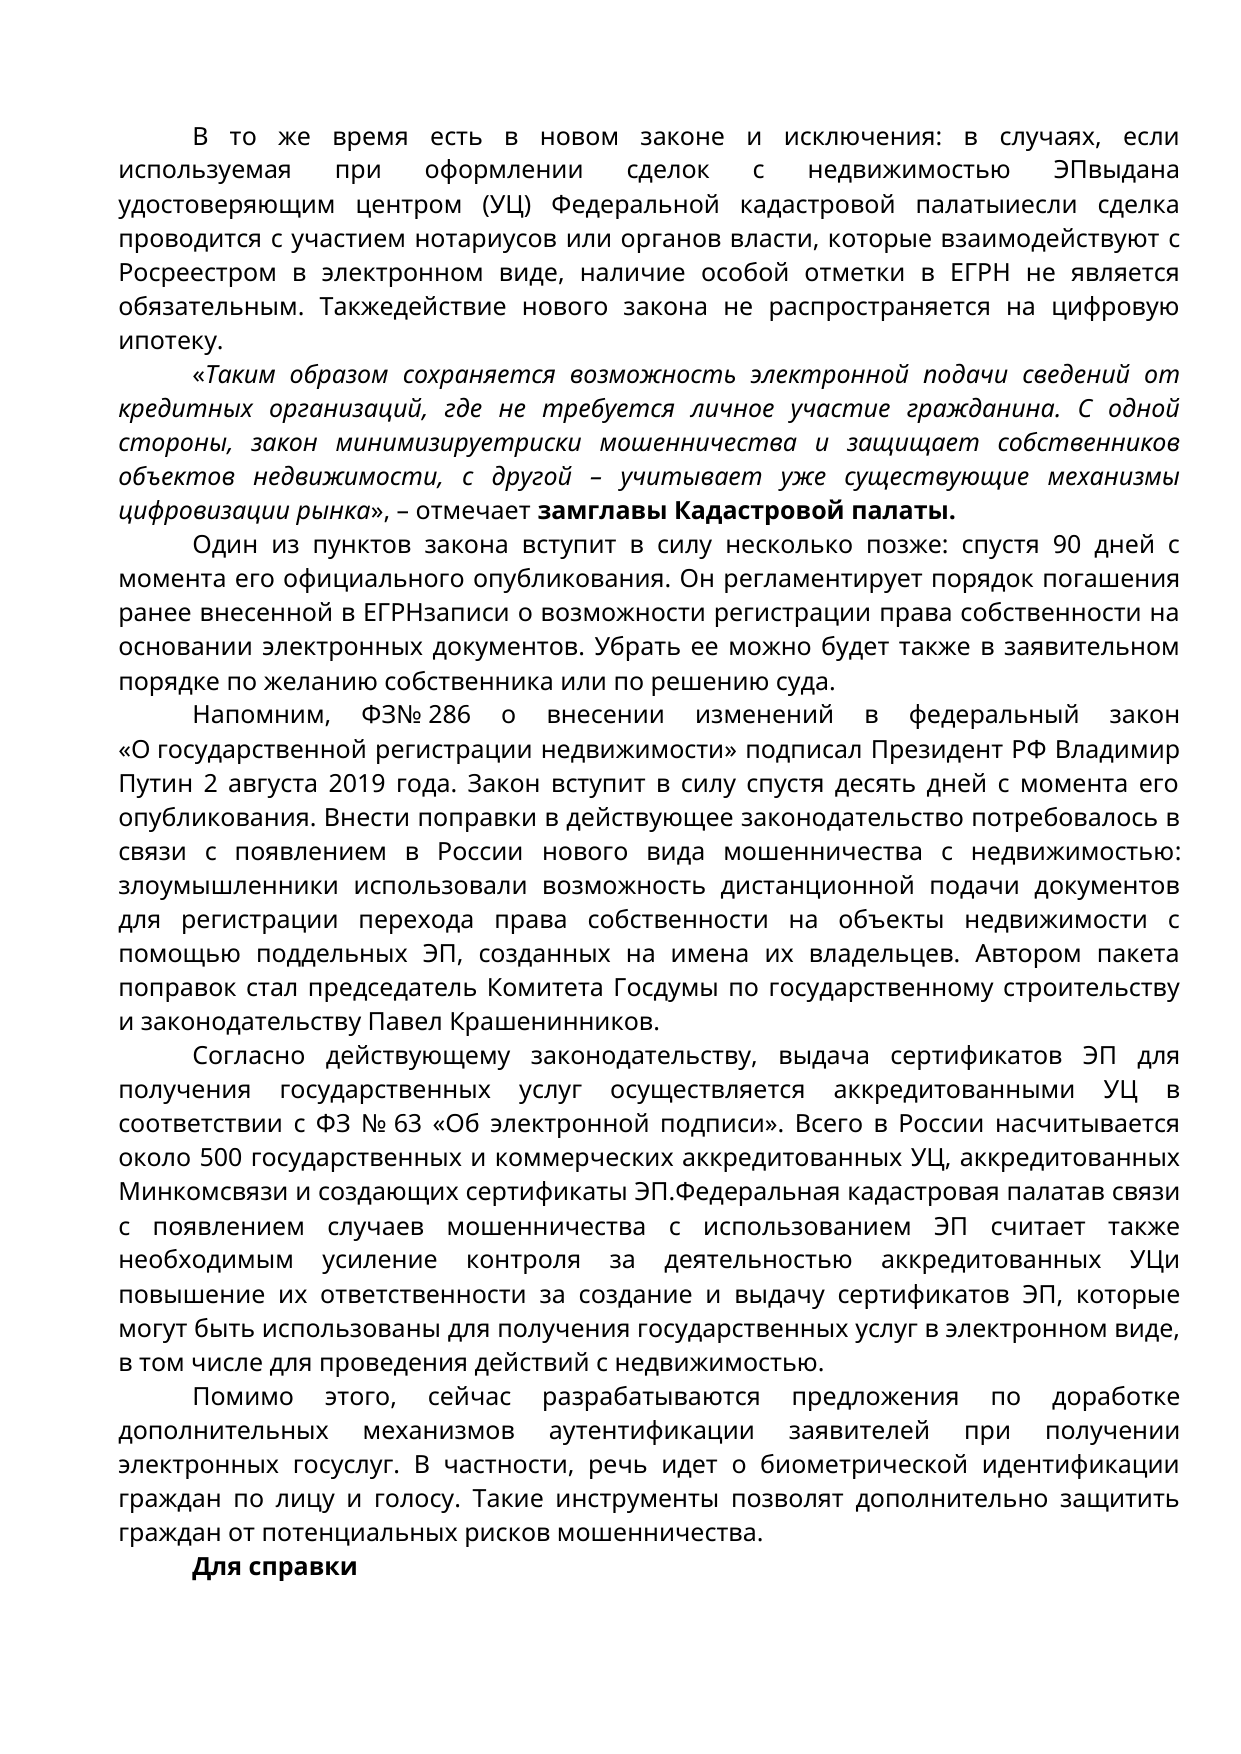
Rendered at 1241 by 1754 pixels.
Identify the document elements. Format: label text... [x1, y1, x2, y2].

text Согласно действующему законодательству, выдача сертификатов ЭП для получения государственных услуг осуществляется аккредитованными УЦ в соответствии с ФЗ № 63 «Об электронной подписи». Всего в России насчитывается около 500 государственных и коммерческих аккредитованных УЦ, аккредитованных Минкомсвязи и создающих сертификаты ЭП.Федеральная кадастровая палатав связи с появлением случаев мошенничества с использованием ЭП считает также необходимым усиление контроля за деятельностью аккредитованных УЦи повышение их ответственности за создание и выдачу сертификатов ЭП, которые могут быть использованы для получения государственных услуг в электронном виде, в том числе для проведения действий с недвижимостью. [118, 1038, 1181, 1378]
text Для справки [118, 1549, 1181, 1583]
text Напомним, ФЗ№ 286 о внесении изменений в федеральный закон «О государственной регистрации недвижимости» подписал Президент РФ Владимир Путин 2 августа 2019 года. Закон вступит в силу спустя десять дней с момента его опубликования. Внести поправки в действующее законодательство потребовалось в связи с появлением в России нового вида мошенничества с недвижимостью: злоумышленники использовали возможность дистанционной подачи документов для регистрации перехода права собственности на объекты недвижимости с помощью поддельных ЭП, созданных на имена их владельцев. Автором пакета поправок стал председатель Комитета Госдумы по государственному строительству и законодательству Павел Крашенинников. [118, 697, 1181, 1038]
text «Таким образом сохраняется возможность электронной подачи сведений от кредитных организаций, где не требуется личное участие гражданина. С одной стороны, закон минимизируетриски мошенничества и защищает собственников объектов недвижимости, с другой – учитывает уже существующие механизмы цифровизации рынка», – отмечает замглавы Кадастровой палаты. [118, 357, 1181, 527]
text Помимо этого, сейчас разрабатываются предложения по доработке дополнительных механизмов аутентификации заявителей при получении электронных госуслуг. В частности, речь идет о биометрической идентификации граждан по лицу и голосу. Такие инструменты позволят дополнительно защитить граждан от потенциальных рисков мошенничества. [118, 1378, 1181, 1549]
text В то же время есть в новом законе и исключения: в случаях, если используемая при оформлении сделок с недвижимостью ЭПвыдана удостоверяющим центром (УЦ) Федеральной кадастровой палатыиесли сделка проводится с участием нотариусов или органов власти, которые взаимодействуют с Росреестром в электронном виде, наличие особой отметки в ЕГРН не является обязательным. Такжедействие нового закона не распространяется на цифровую ипотеку. [118, 118, 1181, 357]
text Один из пунктов закона вступит в силу несколько позже: спустя 90 дней с момента его официального опубликования. Он регламентирует порядок погашения ранее внесенной в ЕГРНзаписи о возможности регистрации права собственности на основании электронных документов. Убрать ее можно будет также в заявительном порядке по желанию собственника или по решению суда. [118, 527, 1181, 697]
